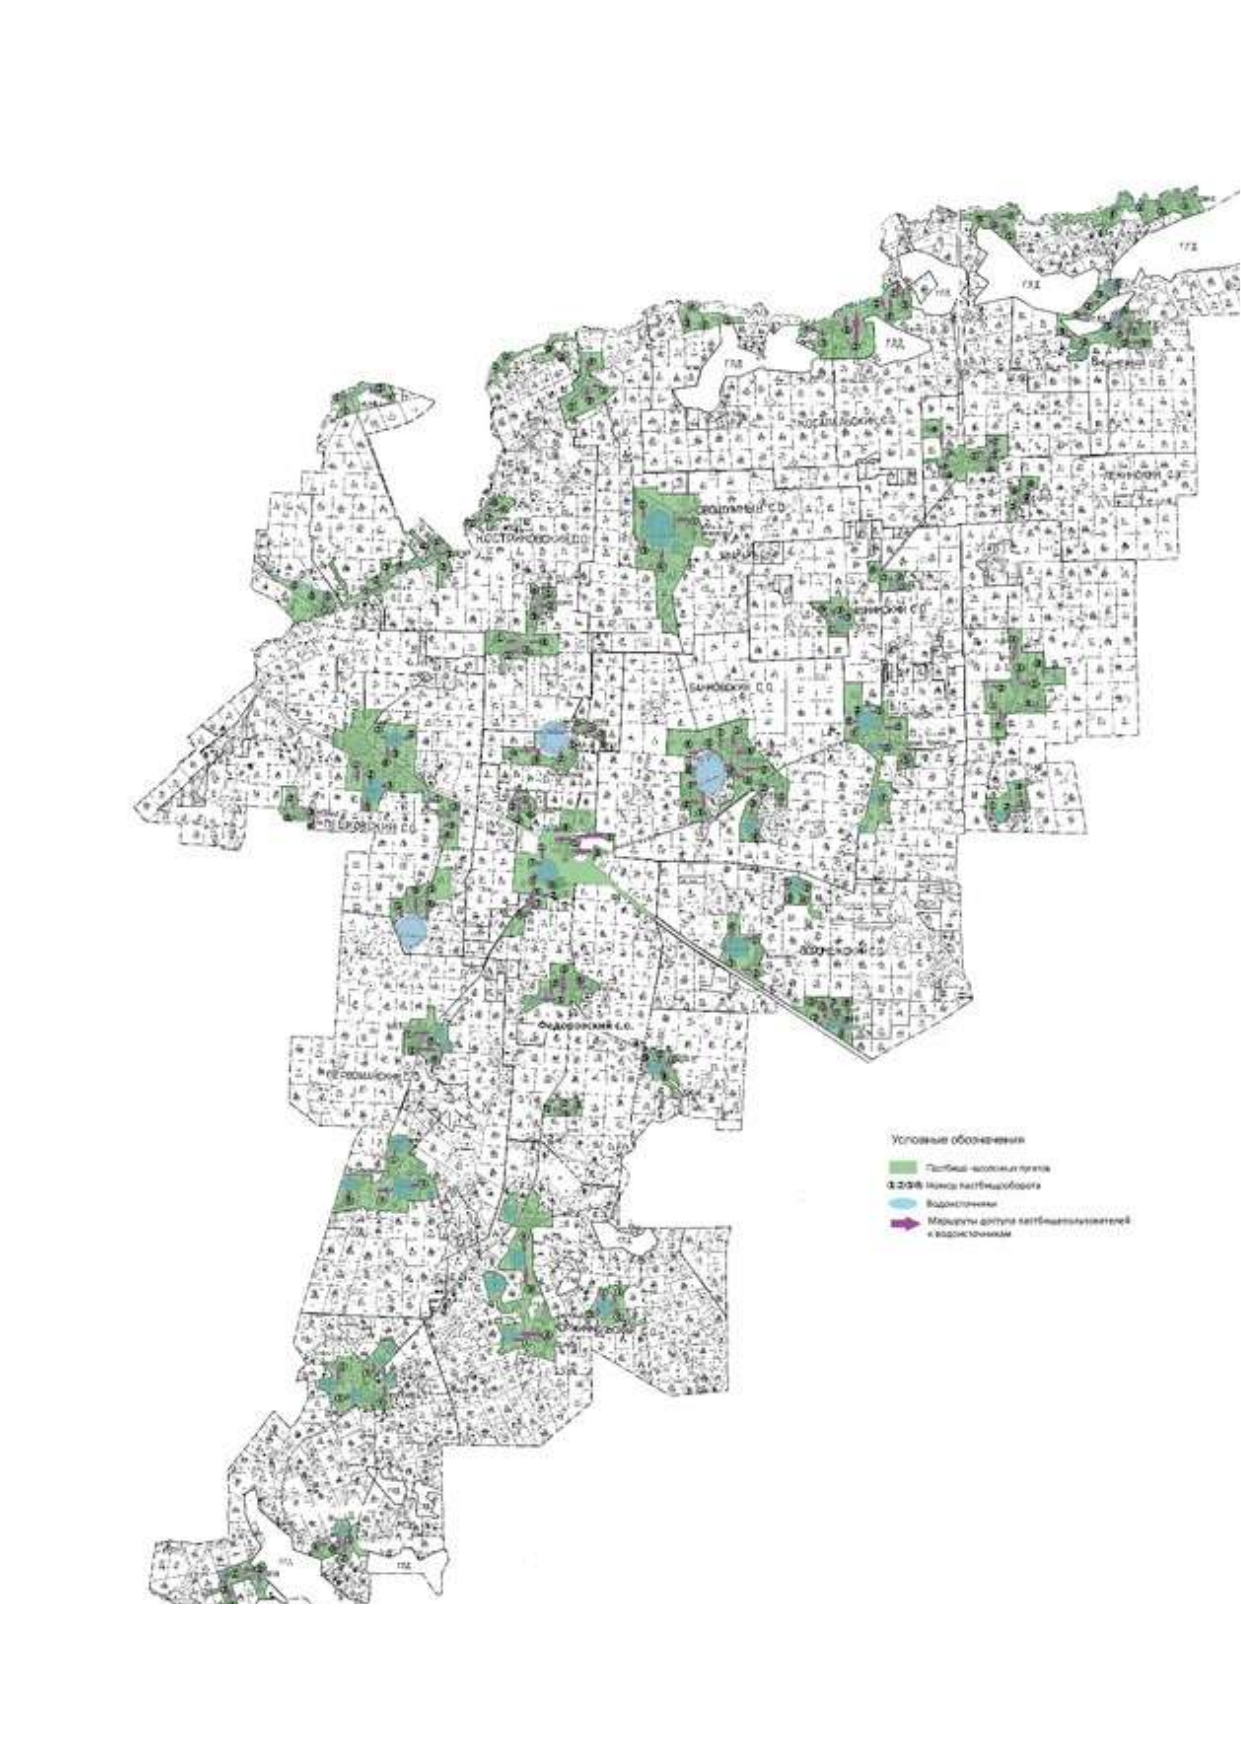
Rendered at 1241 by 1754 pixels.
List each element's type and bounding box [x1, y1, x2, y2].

picture [112, 150, 1241, 1604]
